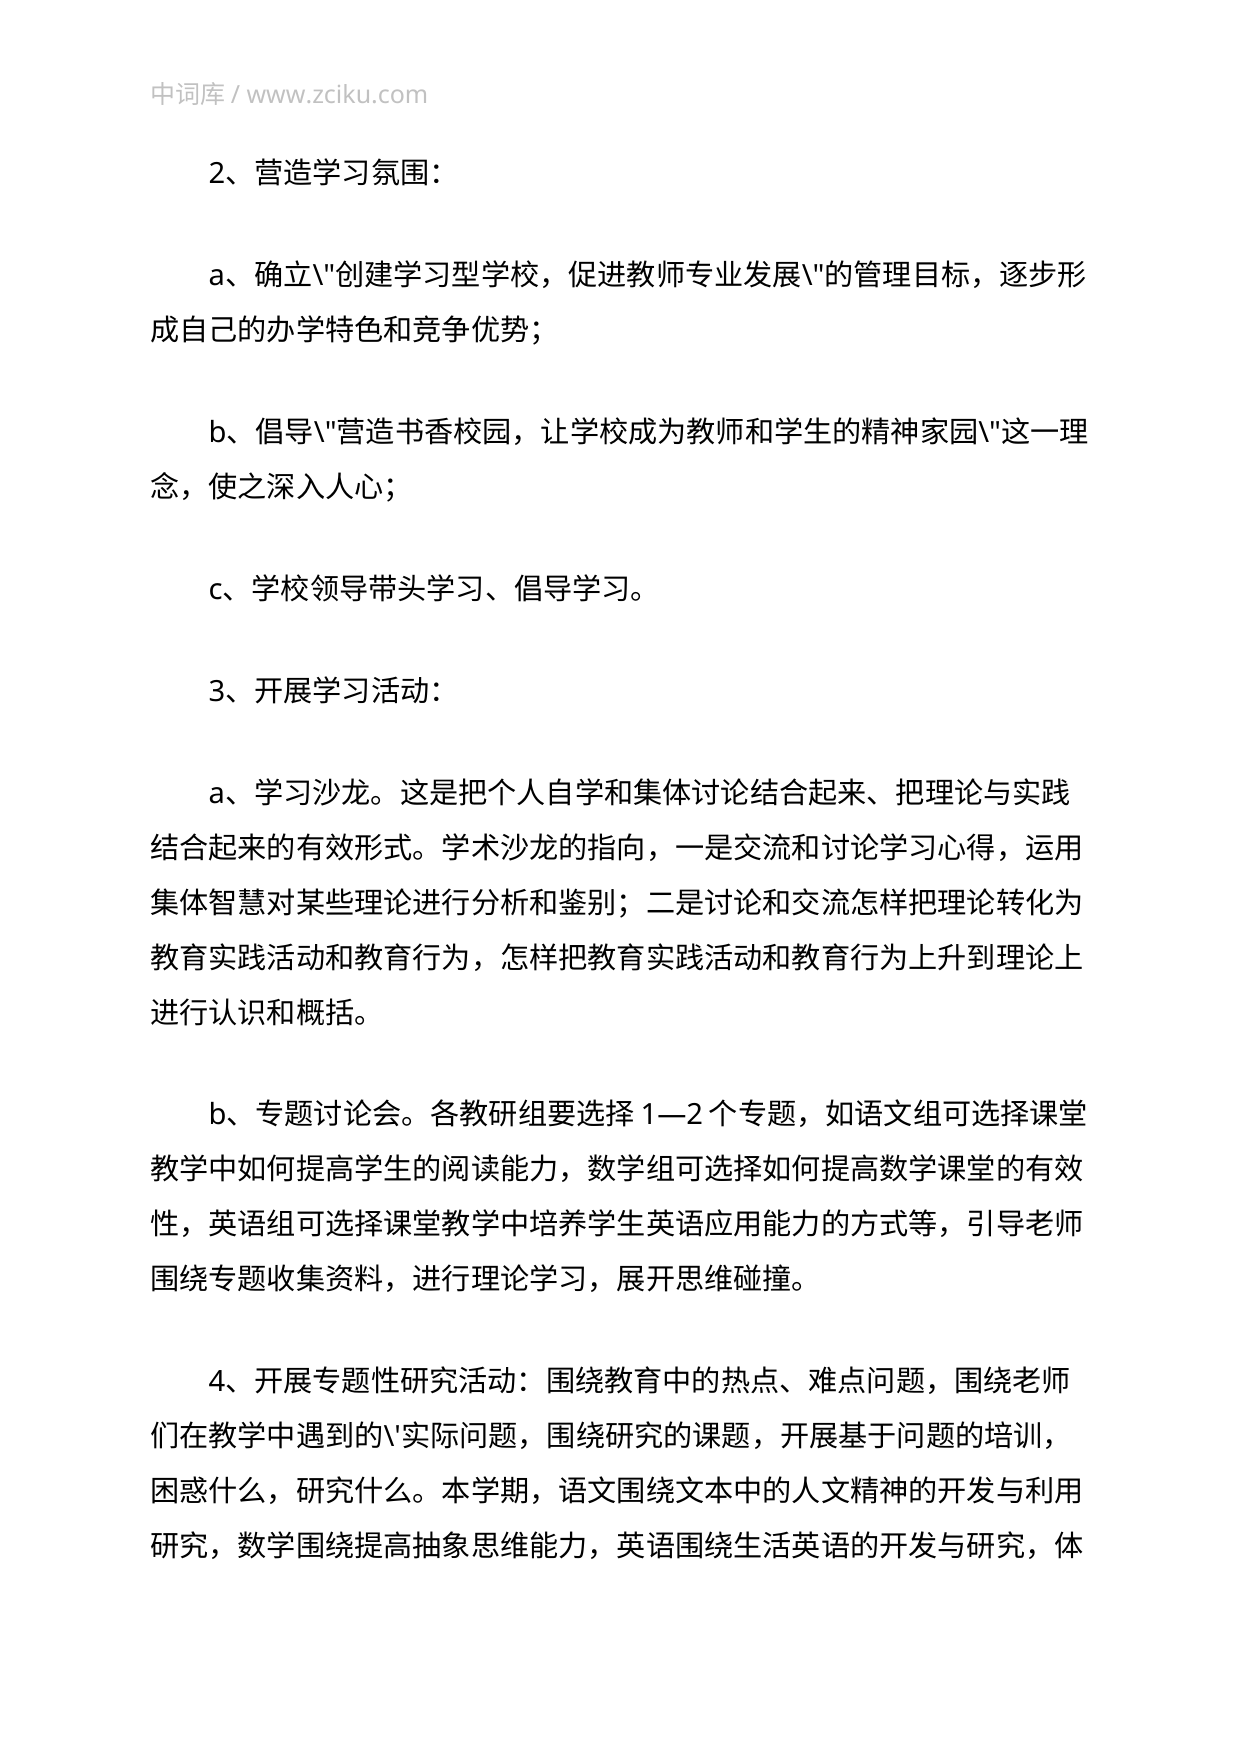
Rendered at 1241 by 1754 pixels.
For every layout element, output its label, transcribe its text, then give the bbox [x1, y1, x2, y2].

text a、确立\"创建学习型学校，促进教师专业发展\"的管理目标，逐步形成自己的办学特色和竞争优势； [150, 252, 1090, 349]
text a、学习沙龙。这是把个人自学和集体讨论结合起来、把理论与实践结合起来的有效形式。学术沙龙的指向，一是交流和讨论学习心得，运用集体智慧对某些理论进行分析和鉴别；二是讨论和交流怎样把理论转化为教育实践活动和教育行为，怎样把教育实践活动和教育行为上升到理论上进行认识和概括。 [150, 769, 1090, 1031]
text b、倡导\"营造书香校园，让学校成为教师和学生的精神家园\"这一理念，使之深入人心； [150, 409, 1090, 506]
text 2、营造学习氛围： [150, 150, 1090, 192]
text c、学校领导带头学习、倡导学习。 [150, 566, 1090, 608]
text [150, 1357, 1090, 1565]
text 3、开展学习活动： [150, 667, 1090, 710]
text b、专题讨论会。各教研组要选择1—2个专题，如语文组可选择课堂教学中如何提高学生的阅读能力，数学组可选择如何提高数学课堂的有效性，英语组可选择课堂教学中培养学生英语应用能力的方式等，引导老师围绕专题收集资料，进行理论学习，展开思维碰撞。 [150, 1091, 1090, 1298]
